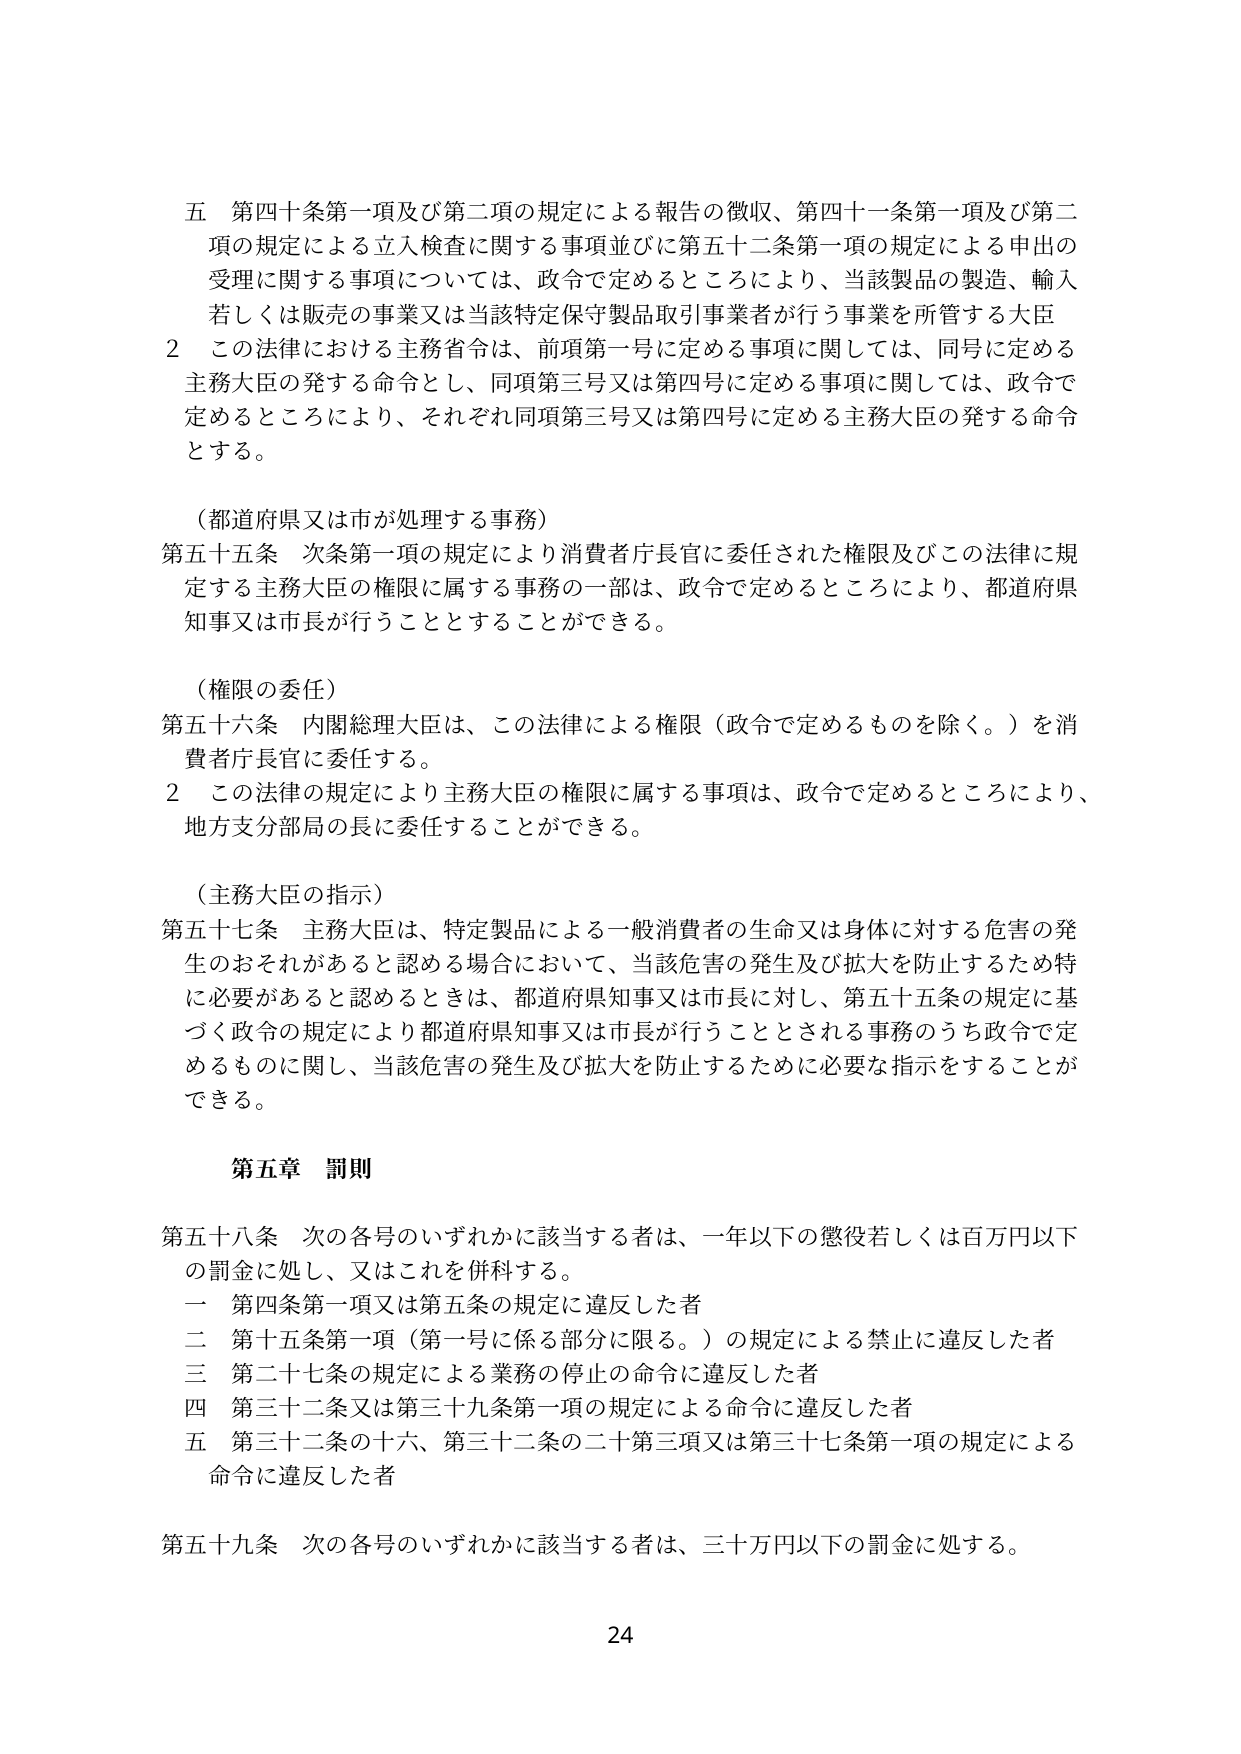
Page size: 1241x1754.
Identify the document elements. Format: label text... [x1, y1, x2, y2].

text 第五十五条 次条第一項の規定により消費者庁長官に委任された権限及びこの法律に規定する主務大臣の権限に属する事務の一部は、政令で定めるところにより、都道府県知事又は市長が行うこととすることができる。 [161, 535, 1079, 638]
text 二 第十五条第一項（第一号に係る部分に限る。）の規定による禁止に違反した者 [184, 1321, 1079, 1355]
text 第五十九条 次の各号のいずれかに該当する者は、三十万円以下の罰金に処する。 [161, 1526, 1079, 1560]
text 第五十六条 内閣総理大臣は、この法律による権限（政令で定めるものを除く。）を消費者庁長官に委任する。 [161, 706, 1079, 774]
text 第五十八条 次の各号のいずれかに該当する者は、一年以下の懲役若しくは百万円以下の罰金に処し、又はこれを併科する。 [161, 1219, 1079, 1287]
text ２ この法律における主務省令は、前項第一号に定める事項に関しては、同号に定める主務大臣の発する命令とし、同項第三号又は第四号に定める事項に関しては、政令で定めるところにより、それぞれ同項第三号又は第四号に定める主務大臣の発する命令とする。 [161, 330, 1079, 467]
text 一 第四条第一項又は第五条の規定に違反した者 [184, 1287, 1079, 1321]
text （権限の委任） [184, 672, 1079, 706]
text 五 第三十二条の十六、第三十二条の二十第三項又は第三十七条第一項の規定による命令に違反した者 [184, 1424, 1079, 1492]
text 三 第二十七条の規定による業務の停止の命令に違反した者 [184, 1355, 1079, 1389]
text 第五十七条 主務大臣は、特定製品による一般消費者の生命又は身体に対する危害の発生のおそれがあると認める場合において、当該危害の発生及び拡大を防止するため特に必要があると認めるときは、都道府県知事又は市長に対し、第五十五条の規定に基づく政令の規定により都道府県知事又は市長が行うこととされる事務のうち政令で定めるものに関し、当該危害の発生及び拡大を防止するために必要な指示をすることができる。 [161, 911, 1079, 1116]
text （都道府県又は市が処理する事務） [184, 501, 1079, 535]
text 五 第四十条第一項及び第二項の規定による報告の徴収、第四十一条第一項及び第二項の規定による立入検査に関する事項並びに第五十二条第一項の規定による申出の受理に関する事項については、政令で定めるところにより、当該製品の製造、輸入若しくは販売の事業又は当該特定保守製品取引事業者が行う事業を所管する大臣 [184, 194, 1079, 330]
text ２ この法律の規定により主務大臣の権限に属する事項は、政令で定めるところにより、地方支分部局の長に委任することができる。 [161, 774, 1079, 843]
text （主務大臣の指示） [184, 877, 1079, 911]
text 第五章 罰則 [230, 1150, 1079, 1184]
text 四 第三十二条又は第三十九条第一項の規定による命令に違反した者 [184, 1389, 1079, 1424]
